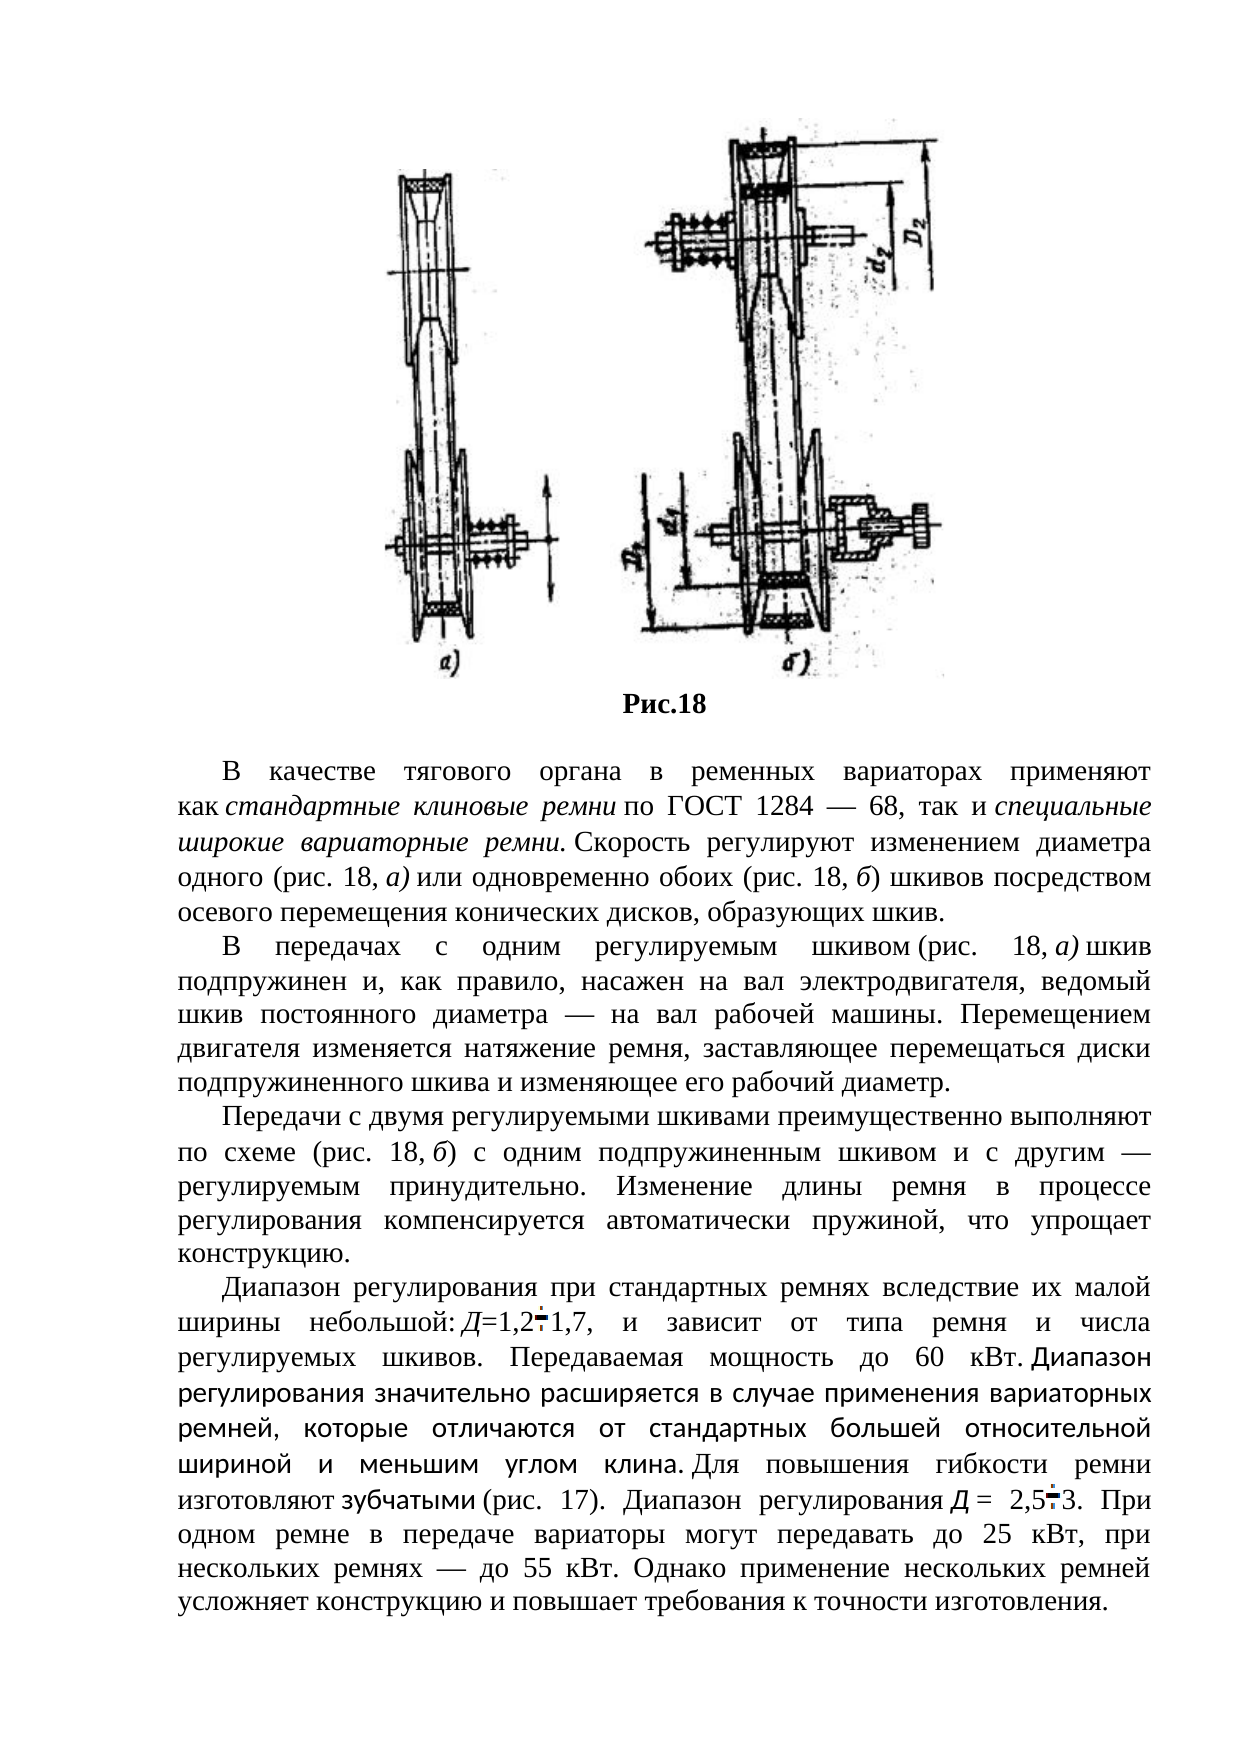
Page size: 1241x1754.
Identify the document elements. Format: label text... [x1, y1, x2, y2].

text Рис.18 [177, 686, 1152, 720]
text Передачи с двумя регулируемыми шкивами преимущественно выполняют по схеме (рис. 18, б) с одним подпружиненным шкивом и с другим — регулируемым принудительно. Изменение длины ремня в процессе регулирования компенсируется автоматически пружиной, что упрощает конструкцию. [177, 1097, 1152, 1269]
text В передачах с одним регулируемым шкивом (рис. 18, а) шкив подпружинен и, как правило, насажен на вал электродвигателя, ведомый шкив постоянного диаметра — на вал рабочей машины. Перемещением двигателя изменяется натяжение ремня, заставляющее перемещаться диски подпружиненного шкива и изменяющее его рабочий диаметр. [177, 927, 1152, 1097]
picture [384, 169, 560, 679]
picture [1045, 1484, 1062, 1509]
picture [610, 118, 945, 679]
text Диапазон регулирования при стандартных ремнях вследствие их малой ширины небольшой: Д=1,21,7, и зависит от типа ремня и числа регулируемых шкивов. Передаваемая мощность до 60 кВт. Диапазон регулирования значительно расширяется в случае применения вариаторных ремней, которые отличаются от стандартных большей относительной шириной и меньшим углом клина. Для повышения гибкости ремни изготовляют зубчатыми (рис. 17). Диапазон регулирования Д = 2,53. При одном ремне в передаче вариаторы могут передавать до 25 кВт, при нескольких ремнях — до 55 кВт. Однако применение нескольких ремней усложняет конструкцию и повышает требования к точности изготовления. [177, 1269, 1152, 1617]
text В качестве тягового органа в ременных вариаторах применяют как стандартные клиновые ремни по ГОСТ 1284 — 68, так и специальные широкие вариаторные ремни. Скорость регулируют изменением диаметра одного (рис. 18, а) или одновременно обоих (рис. 18, б) шкивов посредством осевого перемещения конических дисков, образующих шкив. [177, 753, 1152, 927]
picture [534, 1306, 550, 1331]
